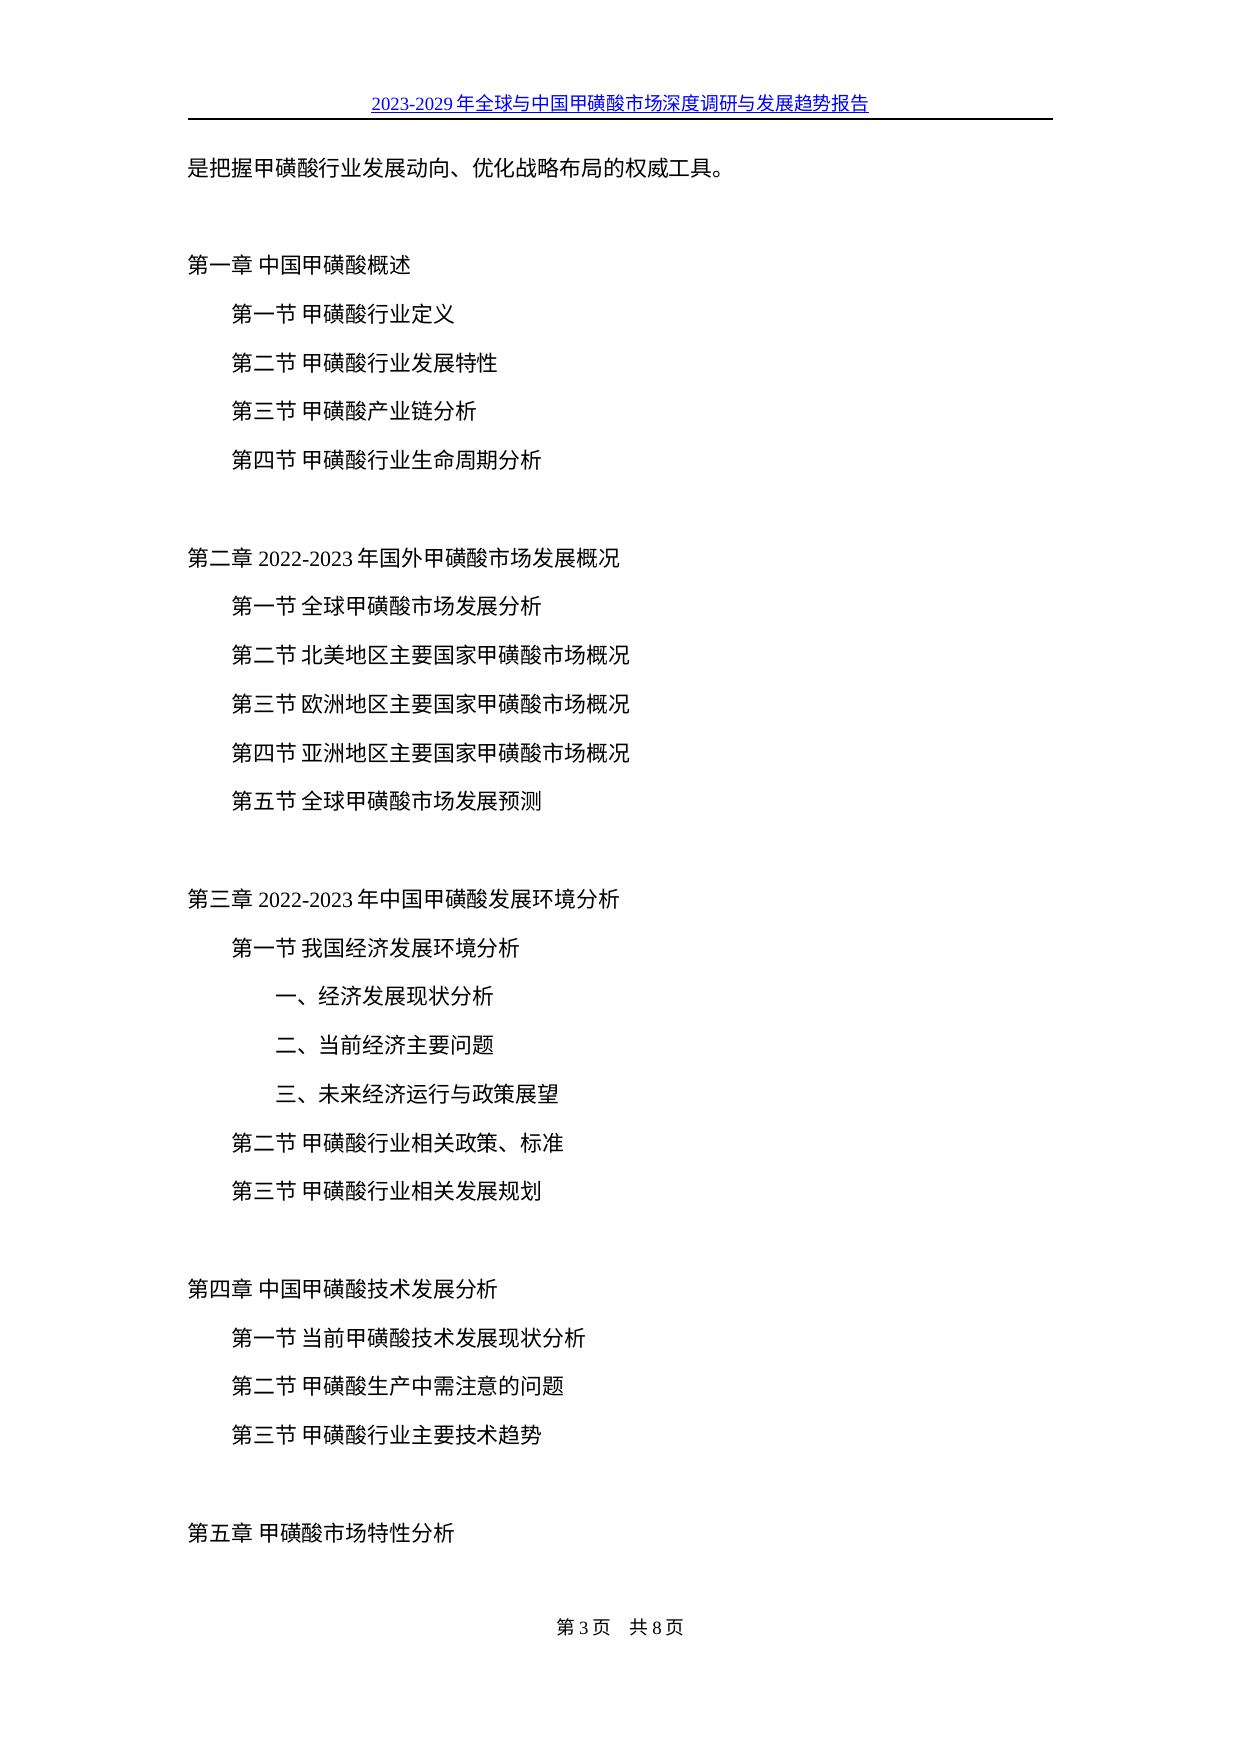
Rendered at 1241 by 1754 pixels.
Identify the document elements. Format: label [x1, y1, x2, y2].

text [187, 150, 1053, 1548]
